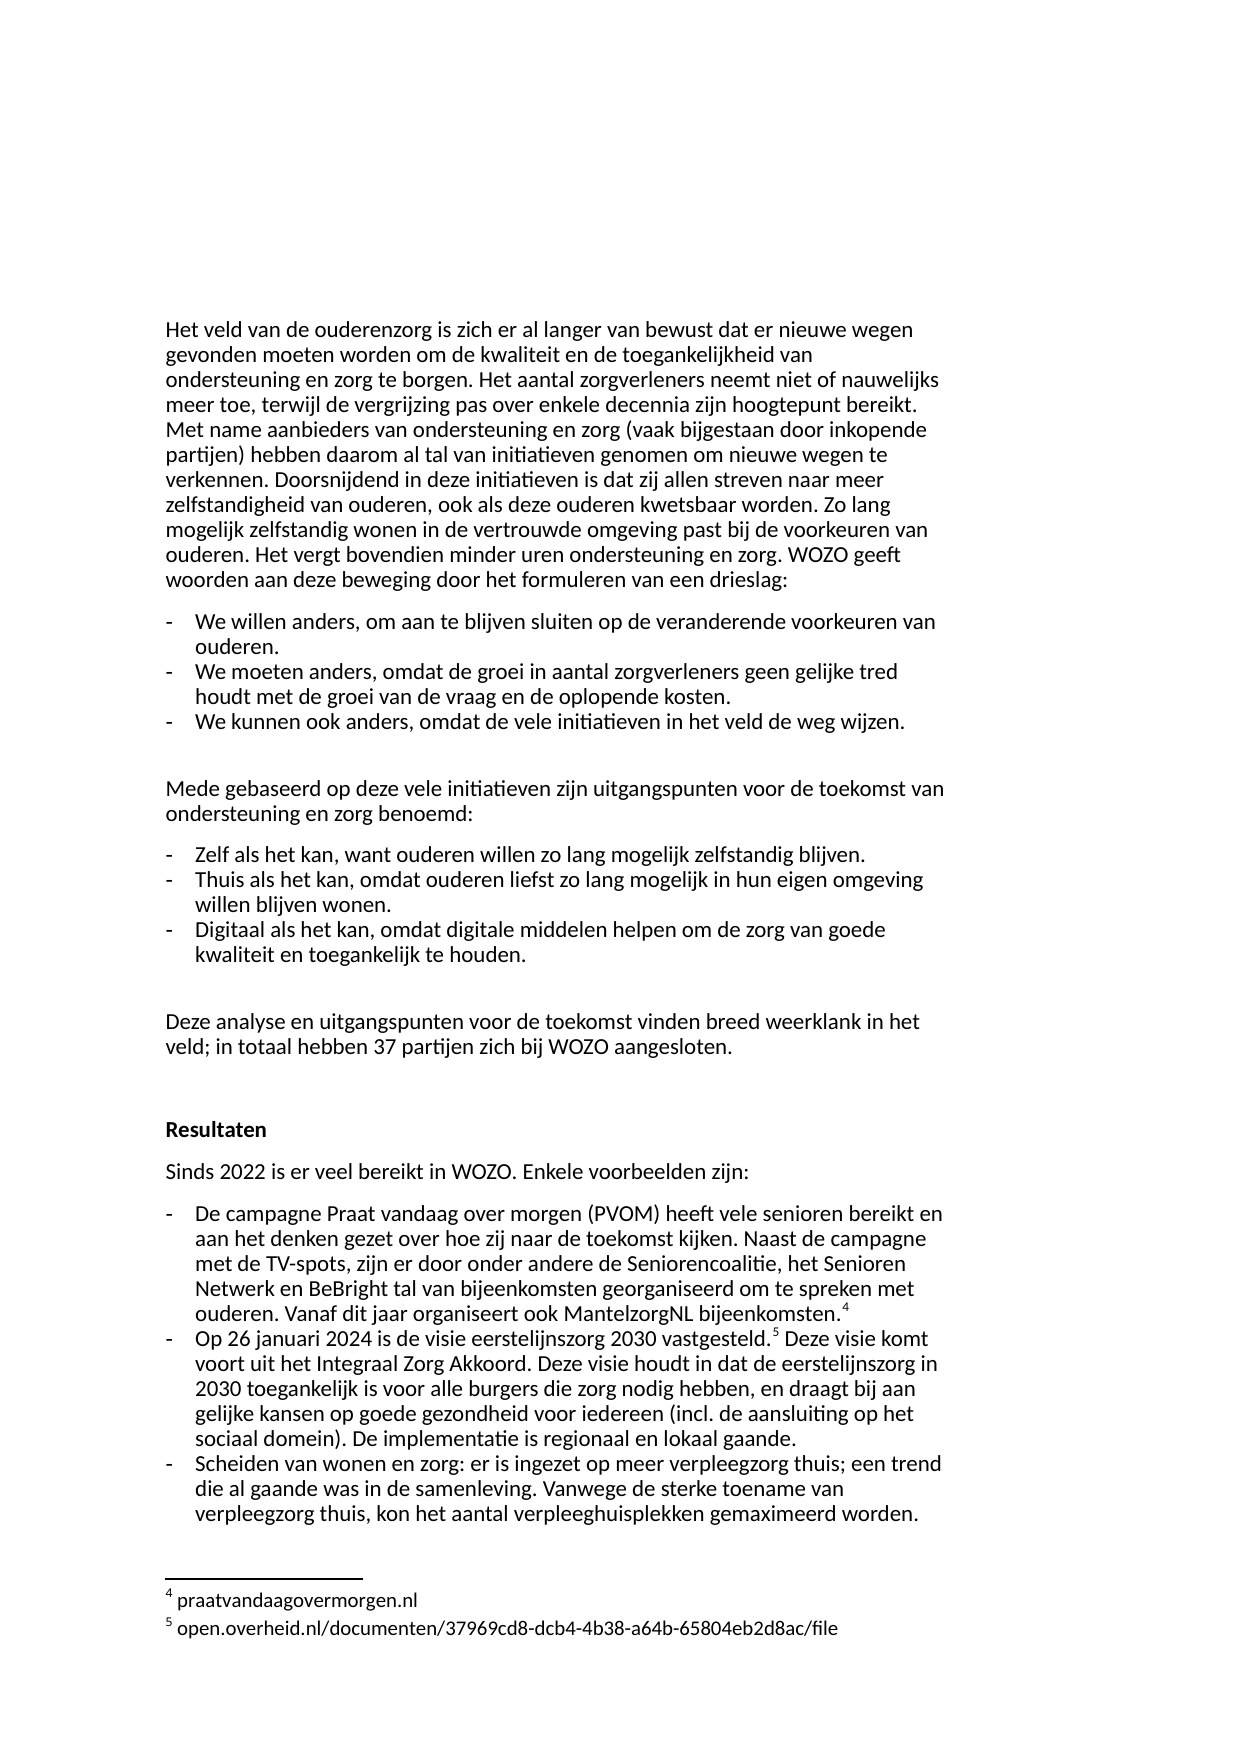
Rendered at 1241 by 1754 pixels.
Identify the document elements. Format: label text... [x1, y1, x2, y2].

text Het veld van de ouderenzorg is zich er al langer van bewust dat er nieuwe wegen gevonden moeten worden om de kwaliteit en de toegankelijkheid van ondersteuning en zorg te borgen. Het aantal zorgverleners neemt niet of nauwelijks meer toe, terwijl de vergrijzing pas over enkele decennia zijn hoogtepunt bereikt. Met name aanbieders van ondersteuning en zorg (vaak bijgestaan door inkopende partijen) hebben daarom al tal van initiatieven genomen om nieuwe wegen te verkennen. Doorsnijdend in deze initiatieven is dat zij allen streven naar meer zelfstandigheid van ouderen, ook als deze ouderen kwetsbaar worden. Zo lang mogelijk zelfstandig wonen in de vertrouwde omgeving past bij de voorkeuren van ouderen. Het vergt bovendien minder uren ondersteuning en zorg. WOZO geeft woorden aan deze beweging door het formuleren van een drieslag: [165, 318, 951, 593]
text Sinds 2022 is er veel bereikt in WOZO. Enkele voorbeelden zijn: [165, 1159, 951, 1184]
list We moeten anders, omdat de groei in aantal zorgverleners geen gelijke tred houdt met de groei van de vraag en de oplopende kosten. [165, 659, 951, 709]
list Op 26 januari 2024 is de visie eerstelijnszorg 2030 vastgesteld. Deze visie komt voort uit het Integraal Zorg Akkoord. Deze visie houdt in dat de eerstelijnszorg in 2030 toegankelijk is voor alle burgers die zorg nodig hebben, en draagt bij aan gelijke kansen op goede gezondheid voor iedereen (incl. de aansluiting op het sociaal domein). De implementatie is regionaal en lokaal gaande. [165, 1326, 951, 1451]
list De campagne Praat vandaag over morgen (PVOM) heeft vele senioren bereikt en aan het denken gezet over hoe zij naar de toekomst kijken. Naast de campagne met de TV-spots, zijn er door onder andere de Seniorencoalitie, het Senioren Netwerk en BeBright tal van bijeenkomsten georganiseerd om te spreken met ouderen. Vanaf dit jaar organiseert ook MantelzorgNL bijeenkomsten. [165, 1201, 951, 1326]
list Zelf als het kan, want ouderen willen zo lang mogelijk zelfstandig blijven. [165, 843, 951, 868]
list Digitaal als het kan, omdat digitale middelen helpen om de zorg van goede kwaliteit en toegankelijk te houden. [165, 918, 951, 968]
text Resultaten [165, 1118, 951, 1143]
text Mede gebaseerd op deze vele initiatieven zijn uitgangspunten voor de toekomst van ondersteuning en zorg benoemd: [165, 776, 951, 826]
list We kunnen ook anders, omdat de vele initiatieven in het veld de weg wijzen. [165, 709, 951, 734]
list Scheiden van wonen en zorg: er is ingezet op meer verpleegzorg thuis; een trend die al gaande was in de samenleving. Vanwege de sterke toename van verpleegzorg thuis, kon het aantal verpleeghuisplekken gemaximeerd worden. [165, 1451, 951, 1526]
list We willen anders, om aan te blijven sluiten op de veranderende voorkeuren van ouderen. [165, 609, 951, 659]
list Thuis als het kan, omdat ouderen liefst zo lang mogelijk in hun eigen omgeving willen blijven wonen. [165, 868, 951, 918]
text Deze analyse en uitgangspunten voor de toekomst vinden breed weerklank in het veld; in totaal hebben 37 partijen zich bij WOZO aangesloten. [165, 1009, 951, 1059]
